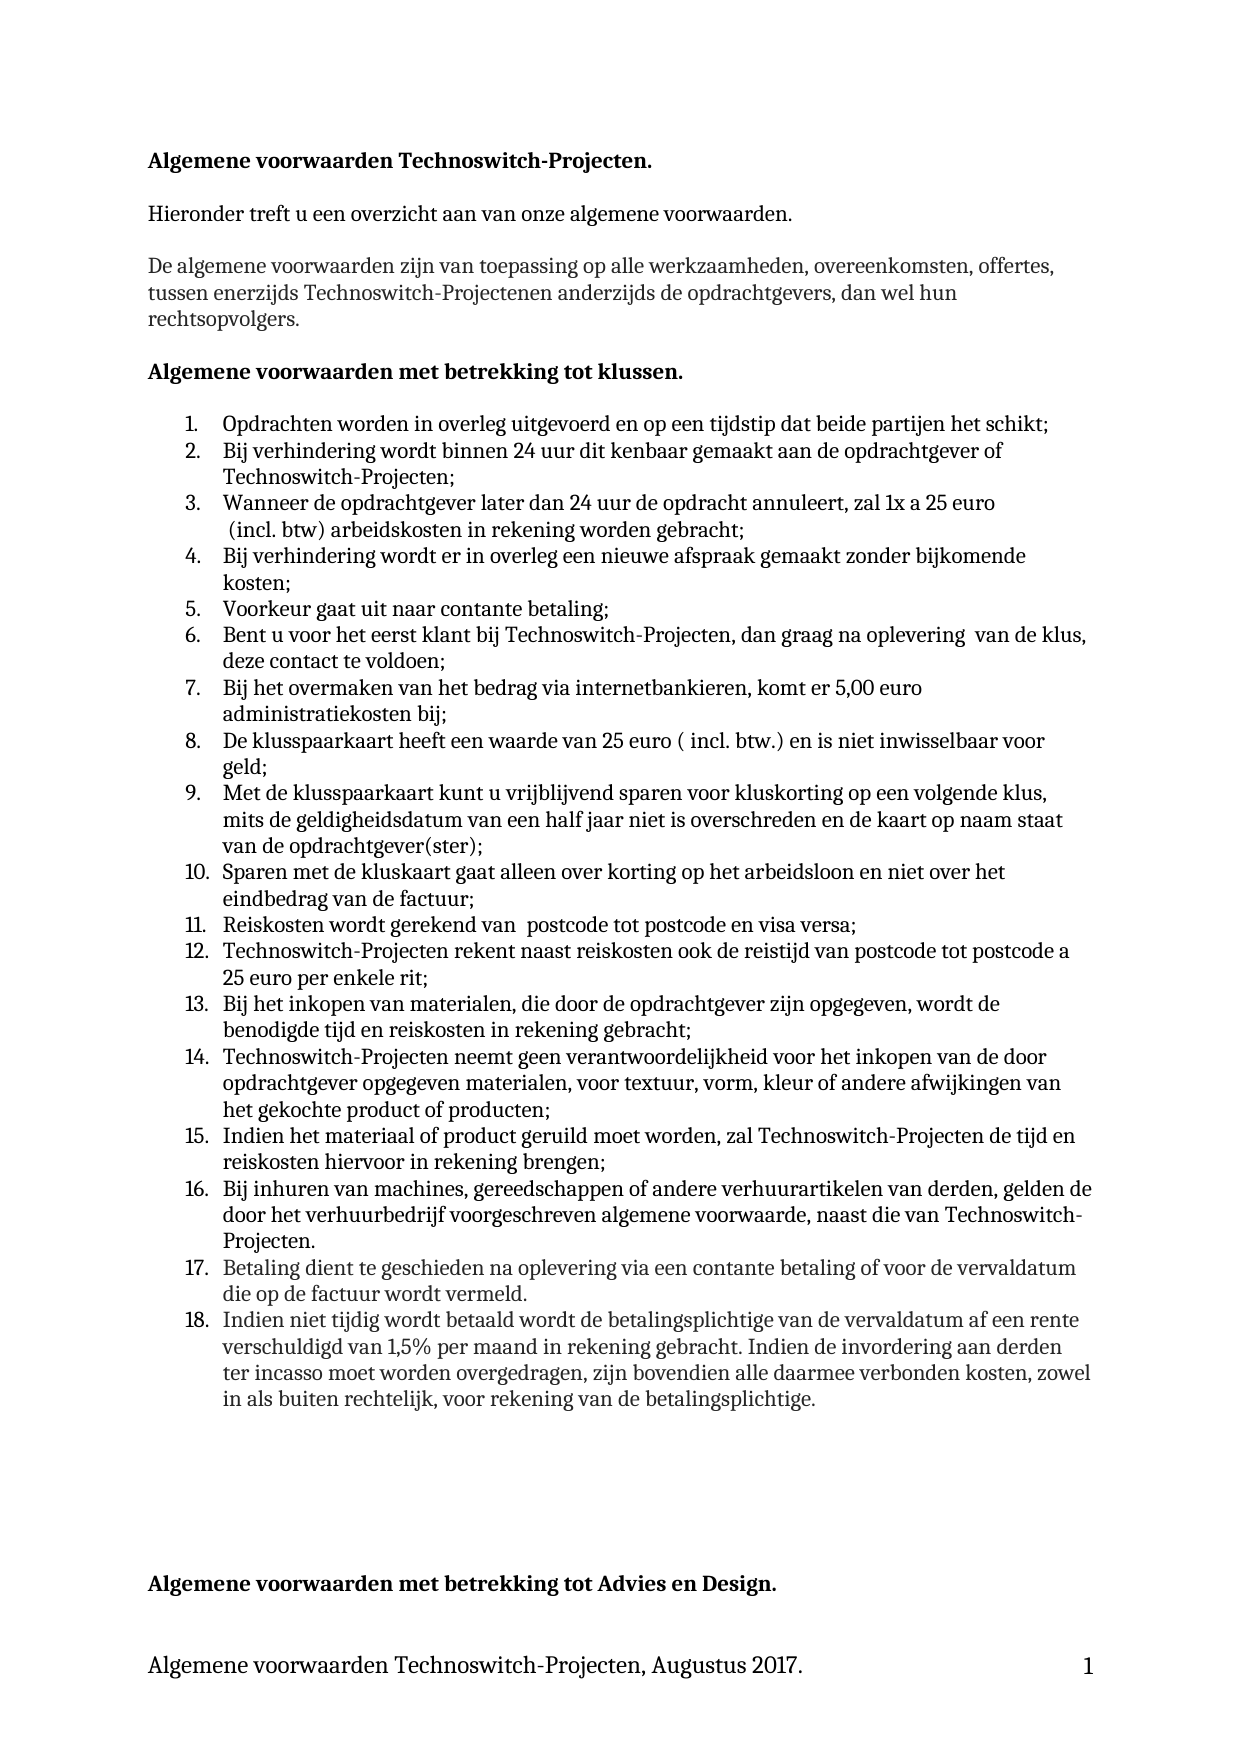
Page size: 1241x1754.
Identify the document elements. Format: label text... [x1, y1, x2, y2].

list Bij het overmaken van het bedrag via internetbankieren, komt er 5,00 euro administratiekosten bij; [185, 675, 1093, 727]
list Indien het materiaal of product geruild moet worden, zal Technoswitch-Projecten de tijd en reiskosten hiervoor in rekening brengen; [185, 1123, 1093, 1175]
text De algemene voorwaarden zijn van toepassing op alle werkzaamheden, overeenkomsten, offertes, tussen enerzijds Technoswitch-Projecten en anderzijds de opdrachtgevers, dan wel hun rechtsopvolgers. [148, 253, 1093, 332]
list Opdrachten worden in overleg uitgevoerd en op een tijdstip dat beide partijen het schikt; [185, 411, 1093, 437]
list Bent u voor het eerst klant bij Technoswitch-Projecten, dan graag na oplevering van de klus, deze contact te voldoen; [185, 622, 1093, 675]
text Algemene voorwaarden Technoswitch-Projecten. [148, 148, 1093, 174]
list Bij het inkopen van materialen, die door de opdrachtgever zijn opgegeven, wordt de benodigde tijd en reiskosten in rekening gebracht; [185, 991, 1093, 1044]
list Betaling dient te geschieden na oplevering via een contante betaling of voor de vervaldatum die op de factuur wordt vermeld. [185, 1254, 1093, 1307]
text Hieronder treft u een overzicht aan van onze algemene voorwaarden. [148, 200, 1093, 227]
list Voorkeur gaat uit naar contante betaling; [185, 596, 1093, 622]
list (incl. btw) arbeidskosten in rekening worden gebracht; [223, 517, 1093, 543]
text Algemene voorwaarden met betrekking tot Advies en Design. [148, 1571, 1093, 1597]
list Sparen met de kluskaart gaat alleen over korting op het arbeidsloon en niet over het eindbedrag van de factuur; [185, 859, 1093, 912]
list Indien niet tijdig wordt betaald wordt de betalingsplichtige van de vervaldatum af een rente verschuldigd van 1,5% per maand in rekening gebracht. Indien de invordering aan derden ter incasso moet worden overgedragen, zijn bovendien alle daarmee verbonden kosten, zowel in als buiten rechtelijk, voor rekening van de betalingsplichtige. [185, 1307, 1093, 1413]
list Met de klusspaarkaart kunt u vrijblijvend sparen voor kluskorting op een volgende klus, mits de geldigheidsdatum van een half jaar niet is overschreden en de kaart op naam staat van de opdrachtgever(ster); [185, 780, 1093, 859]
list Bij verhindering wordt binnen 24 uur dit kenbaar gemaakt aan de opdrachtgever of Technoswitch-Projecten; [185, 437, 1093, 490]
list Reiskosten wordt gerekend van postcode tot postcode en visa versa; [185, 912, 1093, 938]
list Technoswitch-Projecten neemt geen verantwoordelijkheid voor het inkopen van de door opdrachtgever opgegeven materialen, voor textuur, vorm, kleur of andere afwijkingen van het gekochte product of producten; [185, 1044, 1093, 1123]
list Bij inhuren van machines, gereedschappen of andere verhuurartikelen van derden, gelden de door het verhuurbedrijf voorgeschreven algemene voorwaarde, naast die van Technoswitch-Projecten. [185, 1175, 1093, 1254]
text Algemene voorwaarden met betrekking tot klussen. [148, 358, 1093, 385]
list Bij verhindering wordt er in overleg een nieuwe afspraak gemaakt zonder bijkomende kosten; [185, 543, 1093, 596]
list De klusspaarkaart heeft een waarde van 25 euro ( incl. btw.) en is niet inwisselbaar voor geld; [185, 727, 1093, 780]
list Technoswitch-Projecten rekent naast reiskosten ook de reistijd van postcode tot postcode a 25 euro per enkele rit; [185, 938, 1093, 991]
list Wanneer de opdrachtgever later dan 24 uur de opdracht annuleert, zal 1x a 25 euro [185, 490, 1093, 517]
